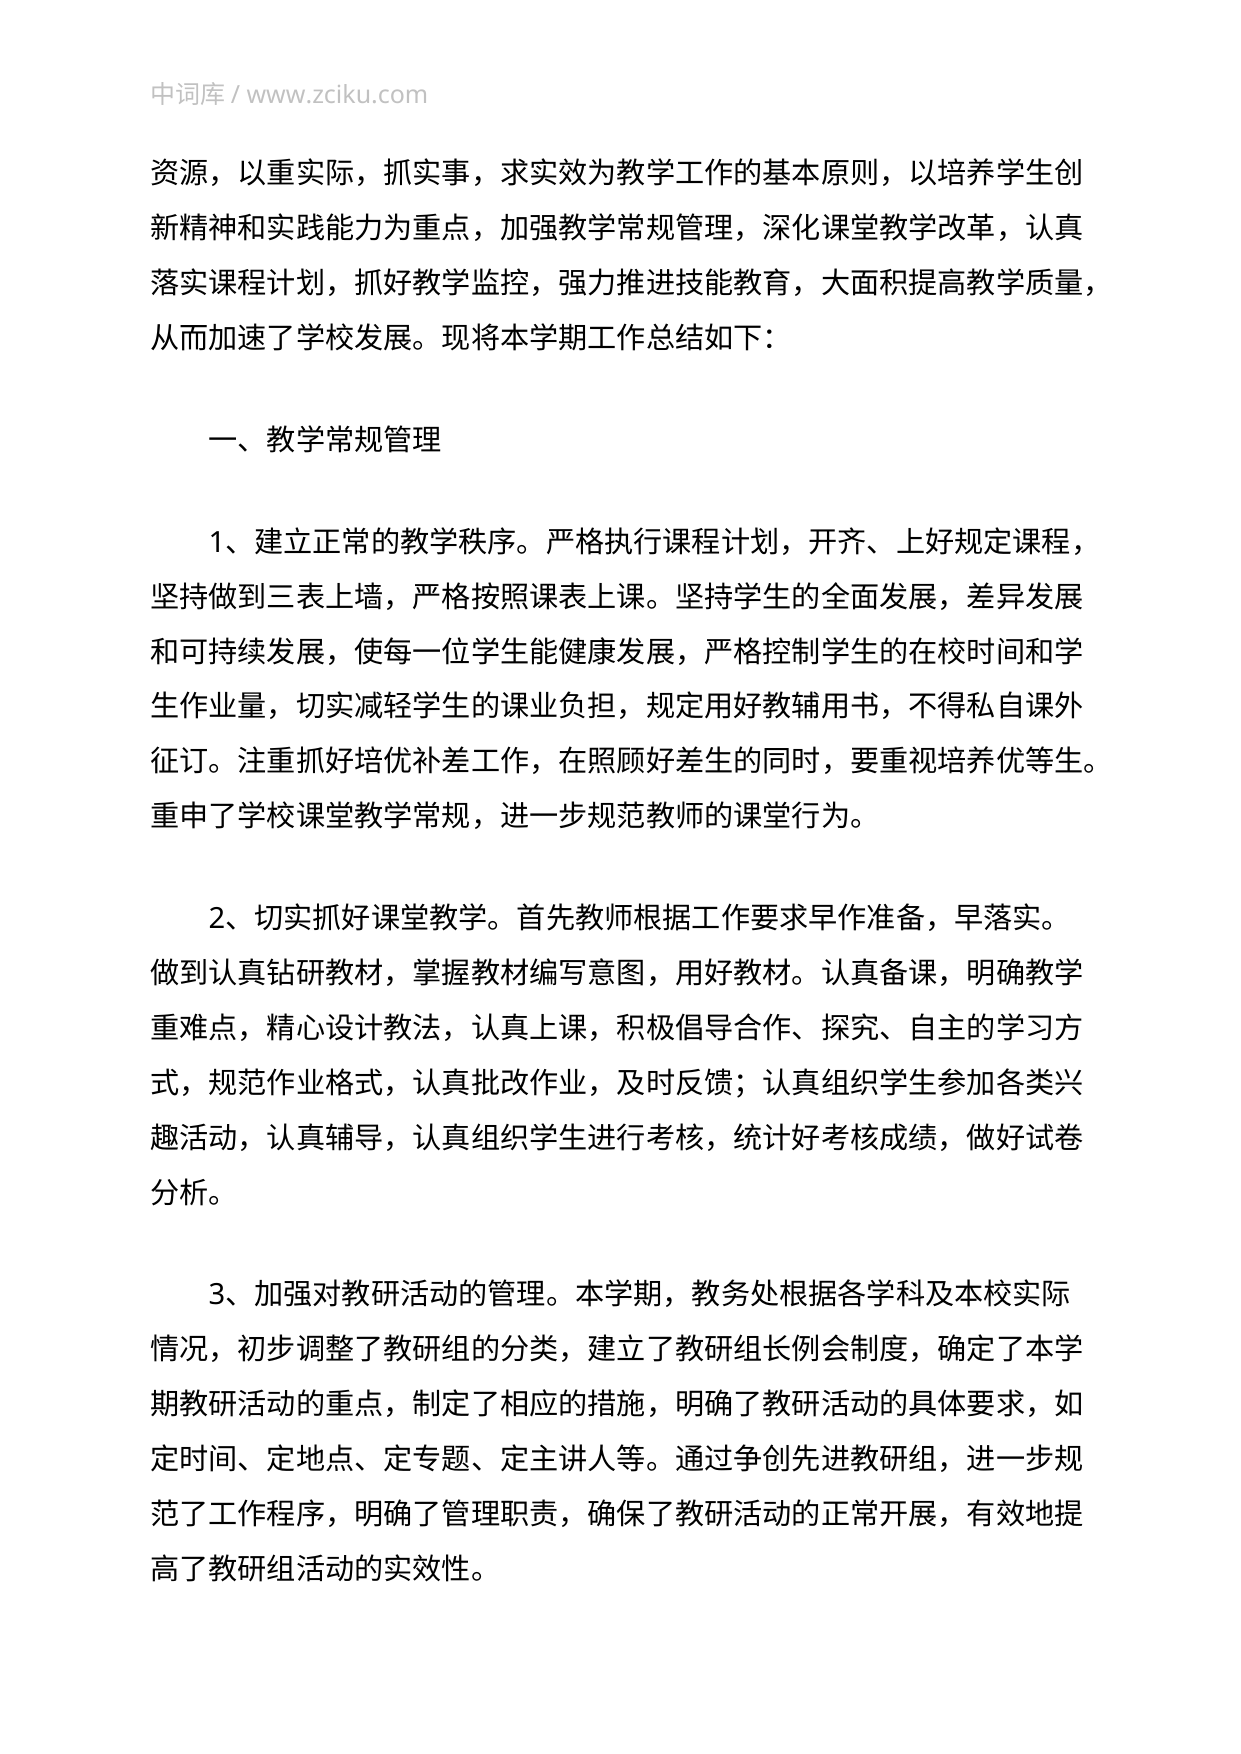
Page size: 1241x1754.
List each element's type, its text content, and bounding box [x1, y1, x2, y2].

text 一、教学常规管理 [150, 416, 1090, 459]
text 2、切实抓好课堂教学。首先教师根据工作要求早作准备，早落实。做到认真钻研教材，掌握教材编写意图，用好教材。认真备课，明确教学重难点，精心设计教法，认真上课，积极倡导合作、探究、自主的学习方式，规范作业格式，认真批改作业，及时反馈；认真组织学生参加各类兴趣活动，认真辅导，认真组织学生进行考核，统计好考核成绩，做好试卷分析。 [150, 894, 1090, 1211]
text 1、建立正常的教学秩序。严格执行课程计划，开齐、上好规定课程，坚持做到三表上墙，严格按照课表上课。坚持学生的全面发展，差异发展和可持续发展，使每一位学生能健康发展，严格控制学生的在校时间和学生作业量，切实减轻学生的课业负担，规定用好教辅用书，不得私自课外征订。注重抓好培优补差工作，在照顾好差生的同时，要重视培养优等生。重申了学校课堂教学常规，进一步规范教师的课堂行为。 [150, 518, 1090, 835]
text 3、加强对教研活动的管理。本学期，教务处根据各学科及本校实际情况，初步调整了教研组的分类，建立了教研组长例会制度，确定了本学期教研活动的重点，制定了相应的措施，明确了教研活动的具体要求，如定时间、定地点、定专题、定主讲人等。通过争创先进教研组，进一步规范了工作程序，明确了管理职责，确保了教研活动的正常开展，有效地提高了教研组活动的实效性。 [150, 1271, 1090, 1588]
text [150, 150, 1090, 357]
